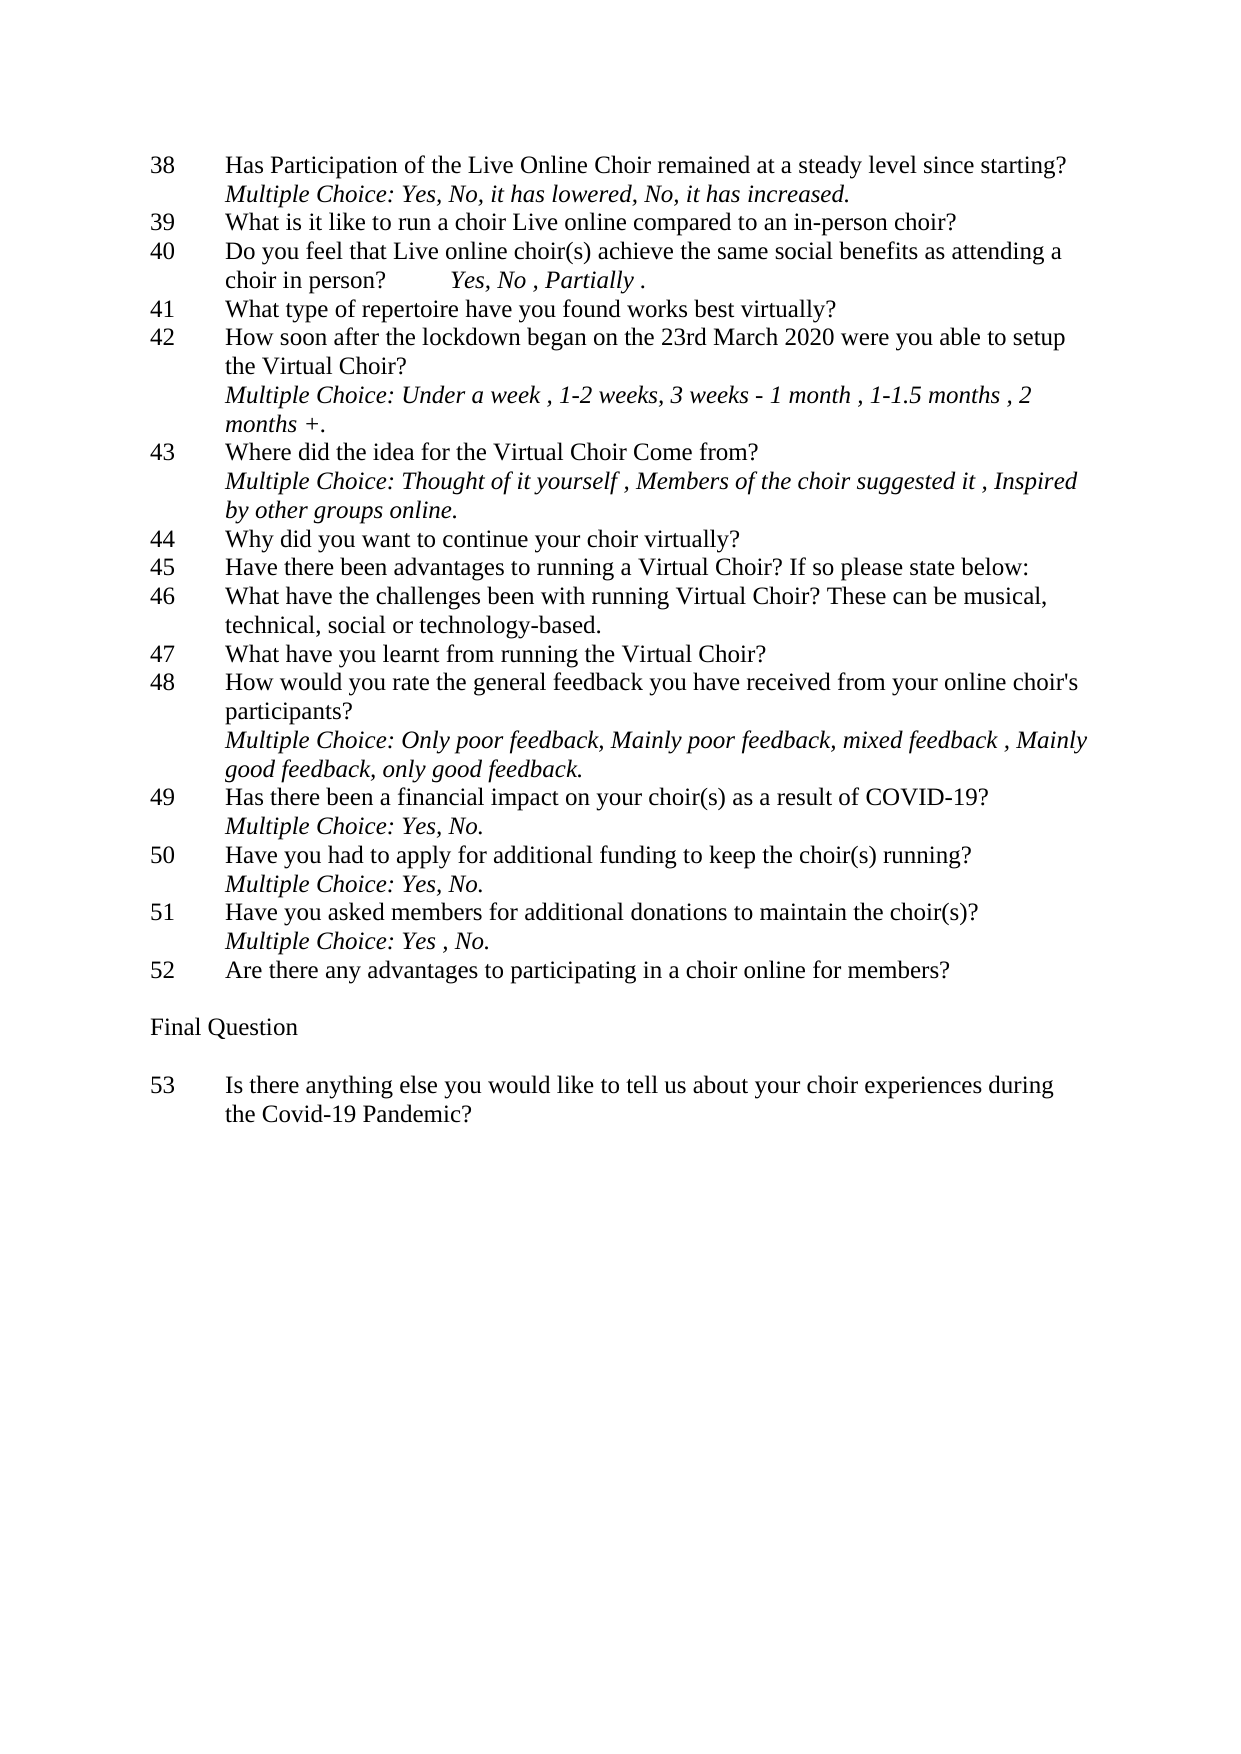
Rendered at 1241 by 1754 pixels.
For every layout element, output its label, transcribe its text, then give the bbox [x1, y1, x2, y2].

text 46 What have the challenges been with running Virtual Choir? These can be musical, technical, social or technology-based. [150, 581, 1090, 639]
text 41 What type of repertoire have you found works best virtually? [150, 294, 1090, 322]
text 39 What is it like to run a choir Live online compared to an in-person choir? [150, 207, 1090, 236]
text 38 Has Participation of the Live Online Choir remained at a steady level since starting? Multiple Choice: Yes, No, it has lowered, No, it has increased. [150, 150, 1090, 207]
text 48 How would you rate the general feedback you have received from your online choir's participants? [150, 667, 1090, 725]
text 43 Where did the idea for the Virtual Choir Come from? [150, 437, 1090, 466]
text 47 What have you learnt from running the Virtual Choir? [150, 639, 1090, 667]
text 49 Has there been a financial impact on your choir(s) as a result of COVID-19? Multiple Choice: Yes, No. [150, 782, 1090, 840]
text 50 Have you had to apply for additional funding to keep the choir(s) running? [150, 840, 1090, 869]
text 42 How soon after the lockdown began on the 23rd March 2020 were you able to setup the Virtual Choir? [150, 322, 1090, 380]
text Multiple Choice: Thought of it yourself , Members of the choir suggested it , Inspired by other groups online. [225, 466, 1090, 524]
text Multiple Choice: Under a week , 1-2 weeks, 3 weeks - 1 month , 1-1.5 months , 2 months +. [225, 380, 1090, 437]
text Multiple Choice: Only poor feedback, Mainly poor feedback, mixed feedback , Mainly good feedback, only good feedback. [225, 725, 1090, 782]
text Multiple Choice: Yes, No. [225, 869, 1090, 897]
text 45 Have there been advantages to running a Virtual Choir? If so please state below: [150, 552, 1090, 581]
text 40 Do you feel that Live online choir(s) achieve the same social benefits as attending a choir in person? Yes, No , Partially . [150, 236, 1090, 294]
text 44 Why did you want to continue your choir virtually? [150, 524, 1090, 552]
text 52 Are there any advantages to participating in a choir online for members? [150, 955, 1090, 984]
text 53 Is there anything else you would like to tell us about your choir experiences during the Covid-19 Pandemic? [150, 1070, 1090, 1127]
text 51 Have you asked members for additional donations to maintain the choir(s)? Multiple Choice: Yes , No. [150, 897, 1090, 955]
text Final Question [150, 1012, 1090, 1041]
